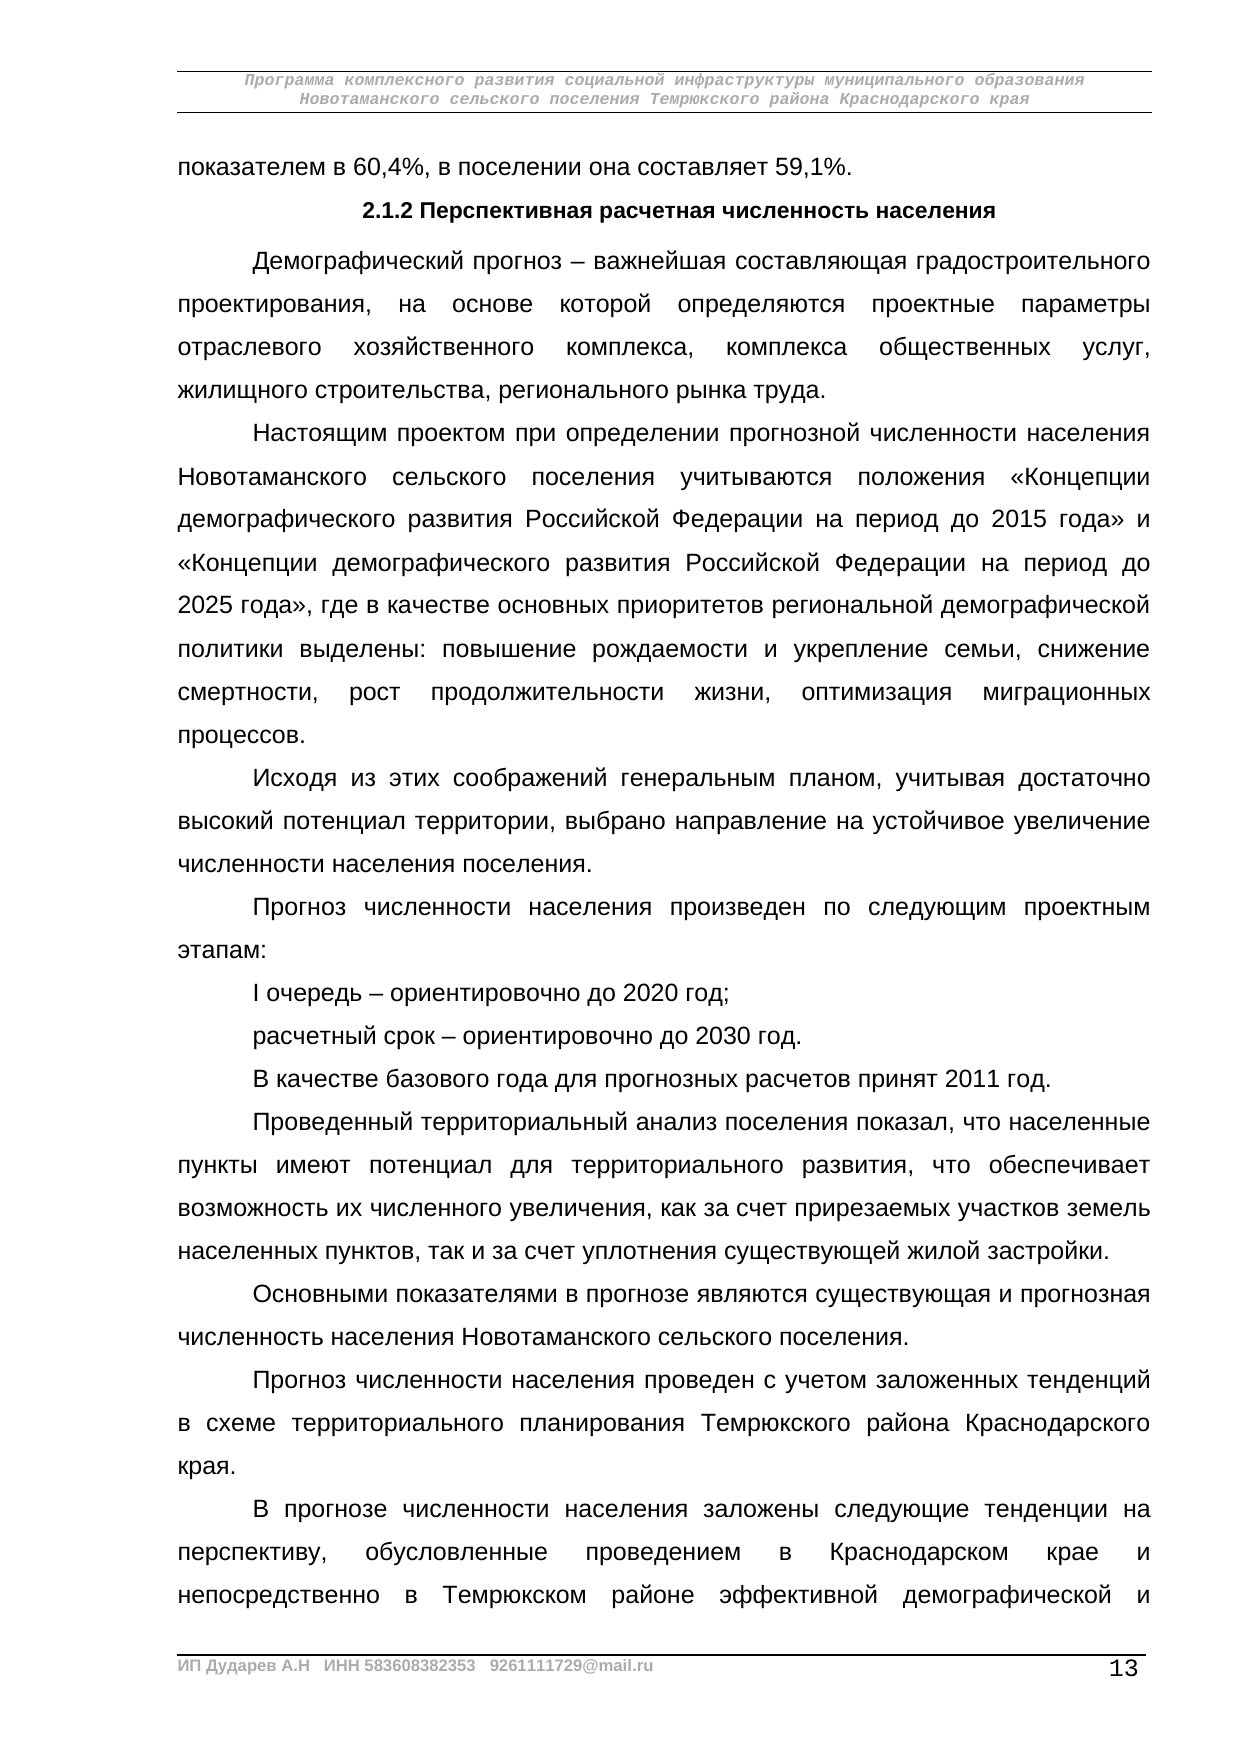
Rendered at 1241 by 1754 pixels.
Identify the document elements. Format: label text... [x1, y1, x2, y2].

text Настоящим проектом при определении прогнозной численности населения Новотаманского сельского поселения учитываются положения «Концепции демографического развития Российской Федерации на период до 2015 года» и «Концепции демографического развития Российской Федерации на период до 2025 года», где в качестве основных приоритетов региональной демографической политики выделены: повышение рождаемости и укрепление семьи, снижение смертности, рост продолжительности жизни, оптимизация миграционных процессов. [177, 407, 1152, 752]
text Основными показателями в прогнозе являются существующая и прогнозная численность населения Новотаманского сельского поселения. [177, 1268, 1152, 1354]
text I очередь – ориентировочно до 2020 год; [177, 967, 1152, 1010]
text Проведенный территориальный анализ поселения показал, что населенные пункты имеют потенциал для территориального развития, что обеспечивает возможность их численного увеличения, как за счет прирезаемых участков земель населенных пунктов, так и за счет уплотнения существующей жилой застройки. [177, 1096, 1152, 1268]
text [177, 141, 1152, 184]
text В качестве базового года для прогнозных расчетов принят 2011 год. [177, 1053, 1152, 1096]
text Исходя из этих соображений генеральным планом, учитывая достаточно высокий потенциал территории, выбрано направление на устойчивое увеличение численности населения поселения. [177, 752, 1152, 881]
text Прогноз численности населения произведен по следующим проектным этапам: [177, 881, 1152, 967]
subtitle Перспективная расчетная численность населения [177, 197, 1152, 223]
text Демографический прогноз – важнейшая составляющая градостроительного проектирования, на основе которой определяются проектные параметры отраслевого хозяйственного комплекса, комплекса общественных услуг, жилищного строительства, регионального рынка труда. [177, 235, 1152, 407]
text расчетный срок – ориентировочно до 2030 год. [177, 1010, 1152, 1053]
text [177, 1483, 1152, 1612]
text Прогноз численности населения проведен с учетом заложенных тенденций в схеме территориального планирования Темрюкского района Краснодарского края. [177, 1354, 1152, 1483]
